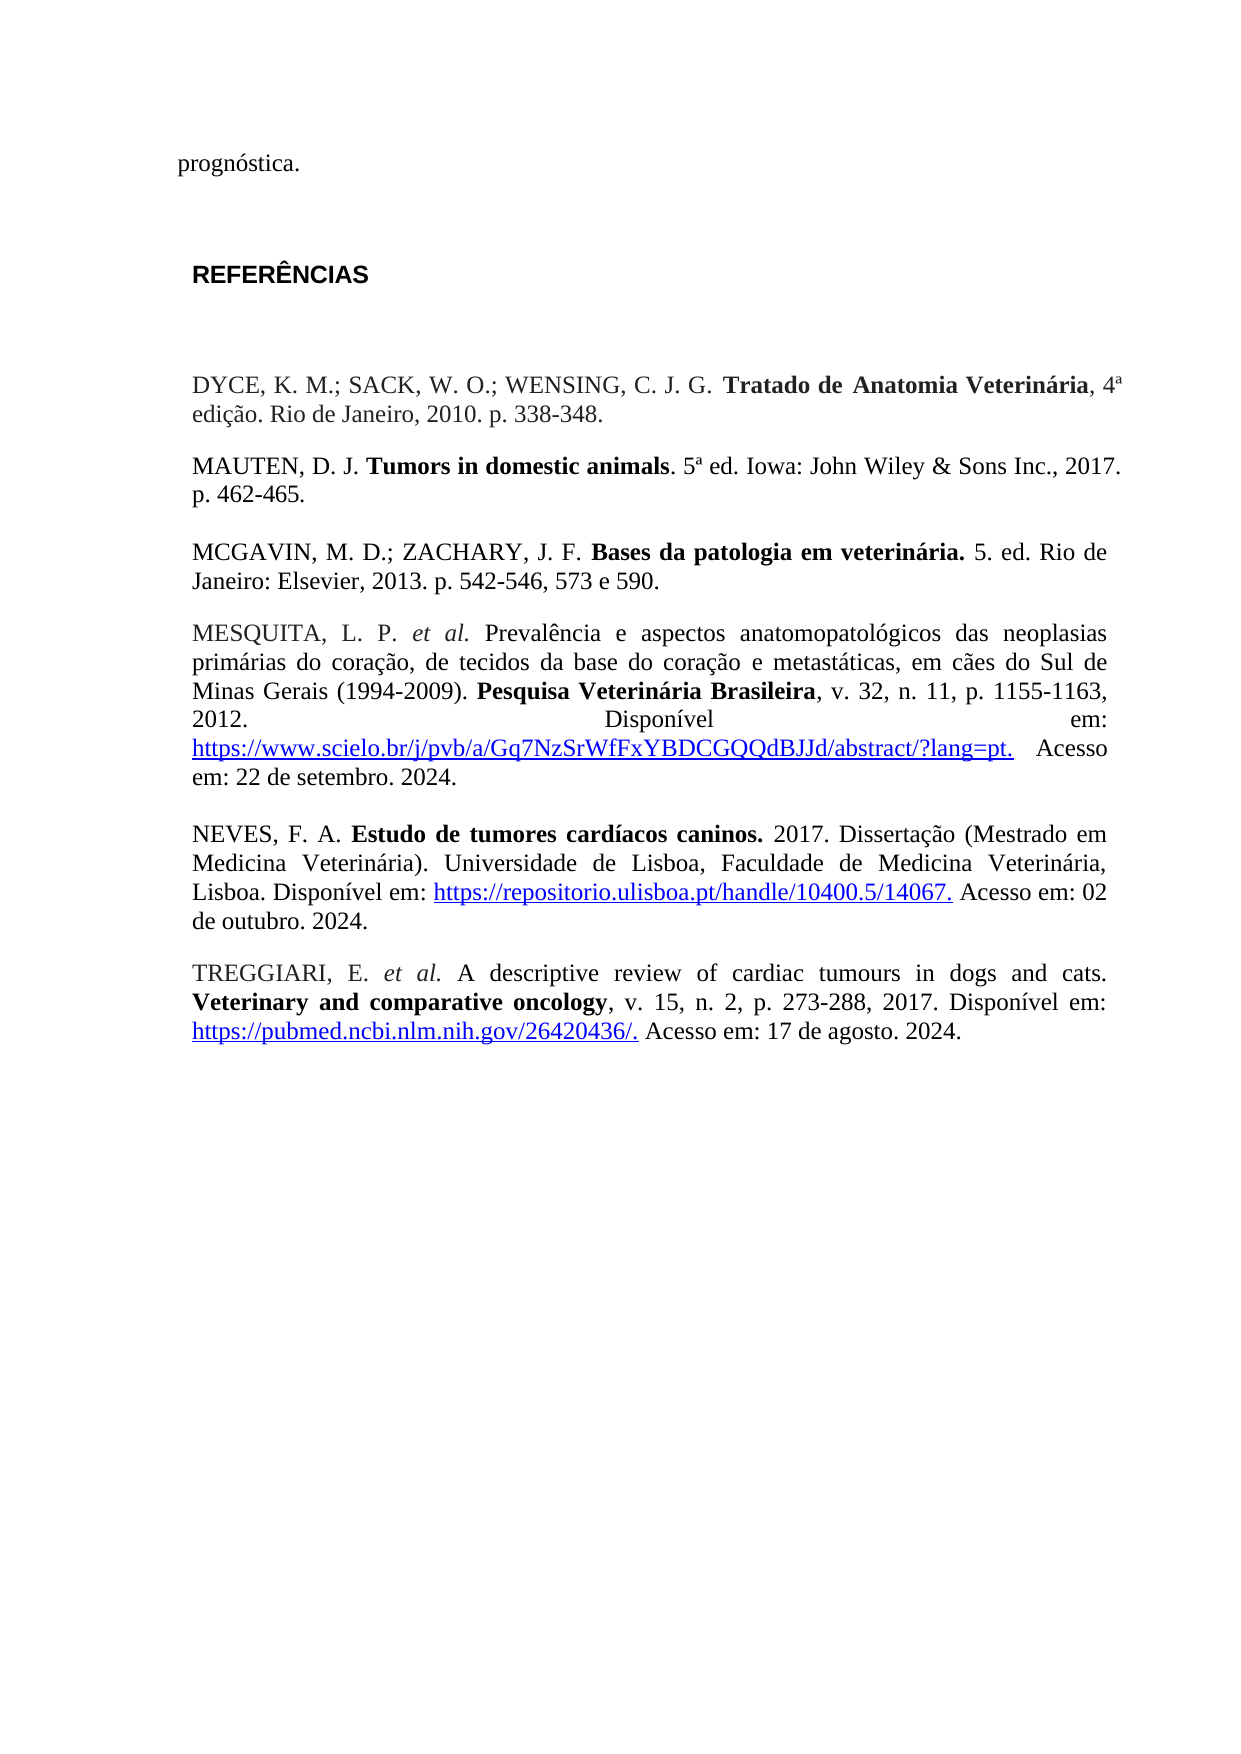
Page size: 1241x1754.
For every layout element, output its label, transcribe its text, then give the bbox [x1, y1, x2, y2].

text NEVES, F. A. Estudo de tumores cardíacos caninos. 2017. Dissertação (Mestrado em Medicina Veterinária). Universidade de Lisboa, Faculdade de Medicina Veterinária, Lisboa. Disponível em: https://repositorio.ulisboa.pt/handle/10400.5/14067. Acesso em: 02 de outubro. 2024. [192, 819, 1107, 934]
text TREGGIARI, E. et al. A descriptive review of cardiac tumours in dogs and cats. Veterinary and comparative oncology, v. 15, n. 2, p. 273-288, 2017. Disponível em: https://pubmed.ncbi.nlm.nih.gov/26420436/. Acesso em: 17 de agosto. 2024. [192, 958, 1108, 1044]
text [177, 148, 1108, 176]
text DYCE, K. M.; SACK, W. O.; WENSING, C. J. G. Tratado de Anatomia Veterinária, 4ª edição. Rio de Janeiro, 2010. p. 338-348. [192, 370, 1122, 427]
text MCGAVIN, M. D.; ZACHARY, J. F. Bases da patologia em veterinária. 5. ed. Rio de Janeiro: Elsevier, 2013. p. 542-546, 573 e 590. [192, 537, 1107, 594]
subtitle REFERÊNCIAS [192, 260, 1122, 289]
text MAUTEN, D. J. Tumors in domestic animals. 5ª ed. Iowa: John Wiley & Sons Inc., 2017. p. 462-465. [192, 451, 1122, 508]
text MESQUITA, L. P. et al. Prevalência e aspectos anatomopatológicos das neoplasias primárias do coração, de tecidos da base do coração e metastáticas, em cães do Sul de Minas Gerais (1994-2009). Pesquisa Veterinária Brasileira, v. 32, n. 11, p. 1155-1163, 2012. Disponível em: https://www.scielo.br/j/pvb/a/Gq7NzSrWfFxYBDCGQQdBJJd/abstract/?lang=pt. Acesso em: 22 de setembro. 2024. [192, 618, 1108, 791]
